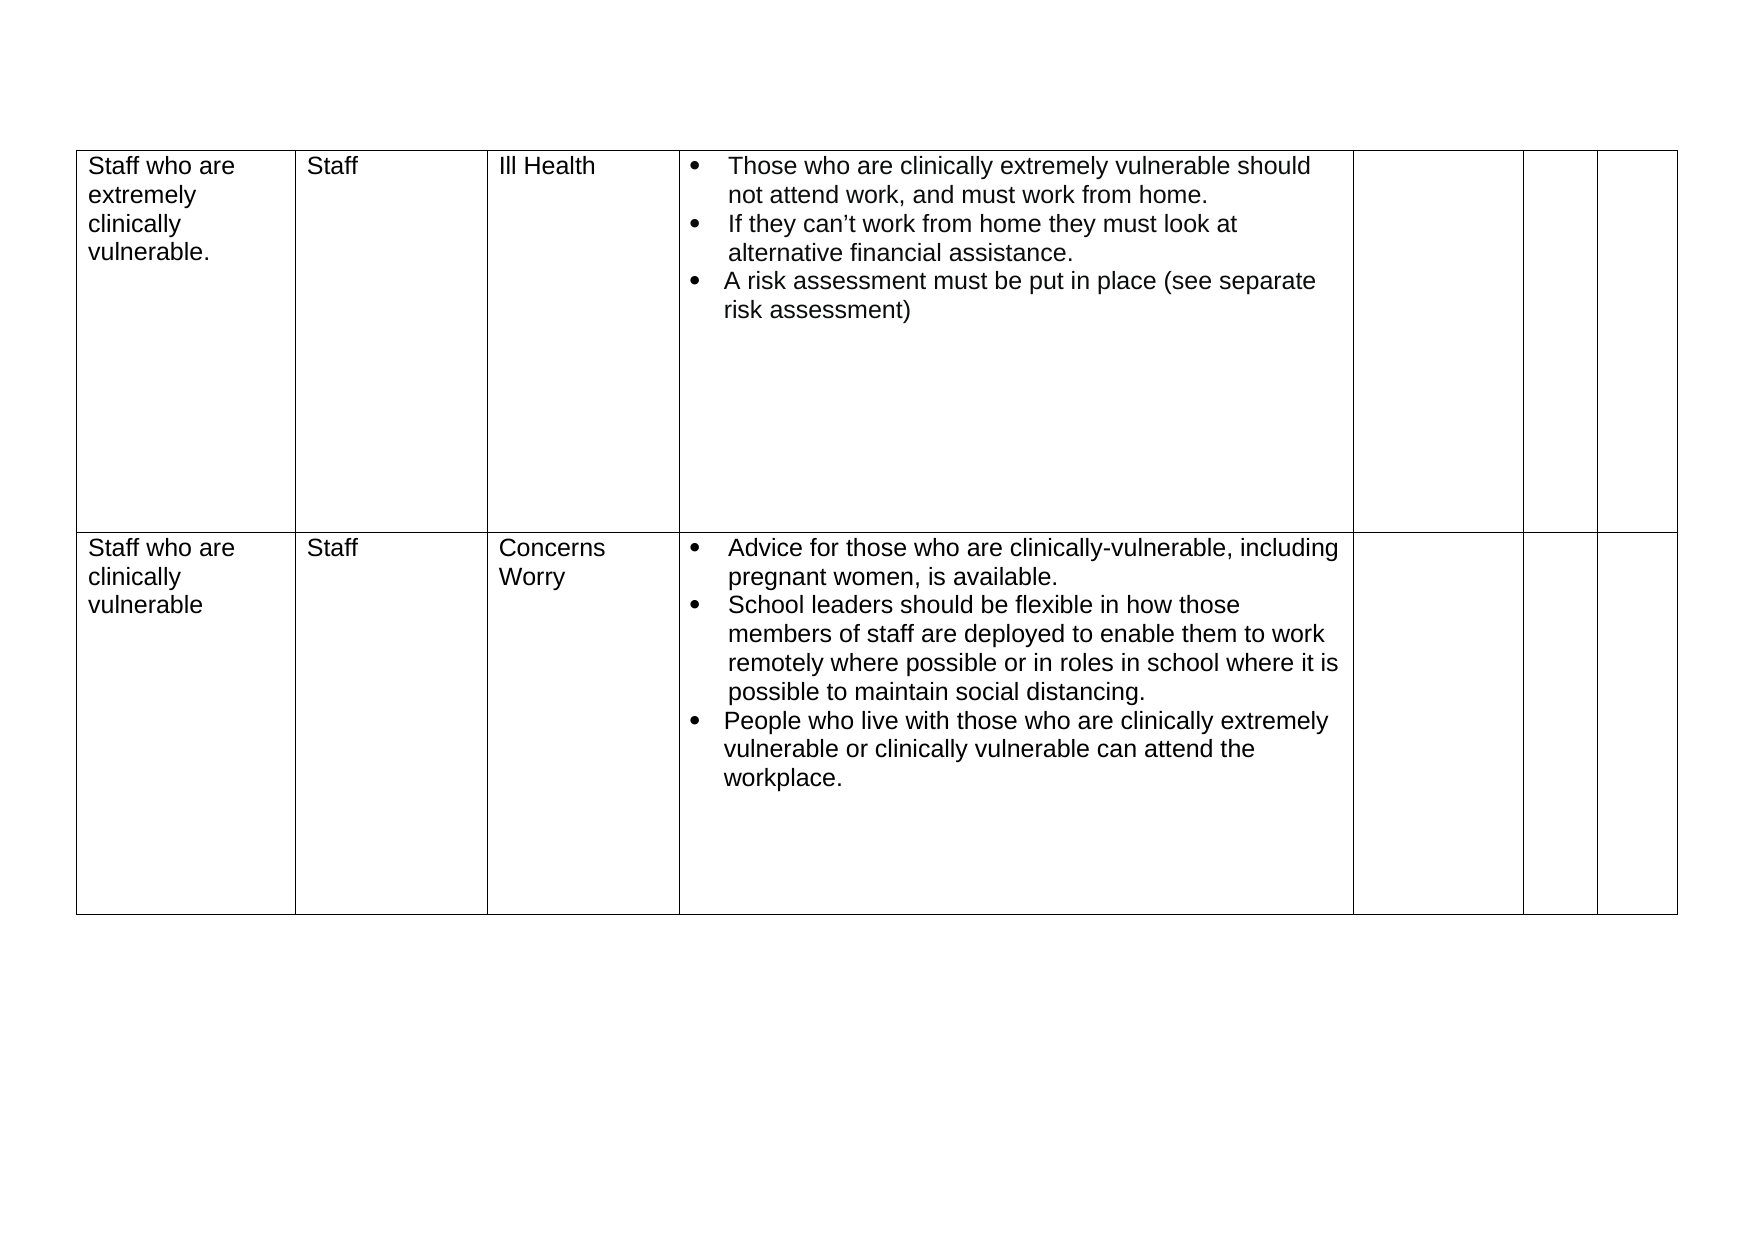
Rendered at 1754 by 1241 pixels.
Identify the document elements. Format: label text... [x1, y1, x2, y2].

table_cell [1524, 151, 1597, 532]
table_cell Ill Health [488, 151, 679, 532]
table_cell [1354, 533, 1523, 914]
table_cell [1524, 533, 1597, 914]
table_cell Staff [296, 533, 487, 914]
table_cell [1354, 151, 1523, 532]
table_cell Staff [296, 151, 487, 532]
table_cell Those who are clinically extremely vulnerable should not attend work, and must work from home. If they can’t work from home they must look at alternative financial assistance. A risk assessment must be put in place (see separate risk assessment) [680, 151, 1353, 532]
table_cell [1598, 151, 1677, 532]
table_cell Advice for those who are clinically-vulnerable, including pregnant women, is available. School leaders should be flexible in how those members of staff are deployed to enable them to work remotely where possible or in roles in school where it is possible to maintain social distancing. People who live with those who are clinically extremely vulnerable or clinically vulnerable can attend the workplace. [680, 533, 1353, 914]
table_cell Staff who are extremely clinically vulnerable. [77, 151, 295, 532]
table_cell [1598, 533, 1677, 914]
table_cell Staff who are clinically vulnerable [77, 533, 295, 914]
table_cell Concerns Worry [488, 533, 679, 914]
